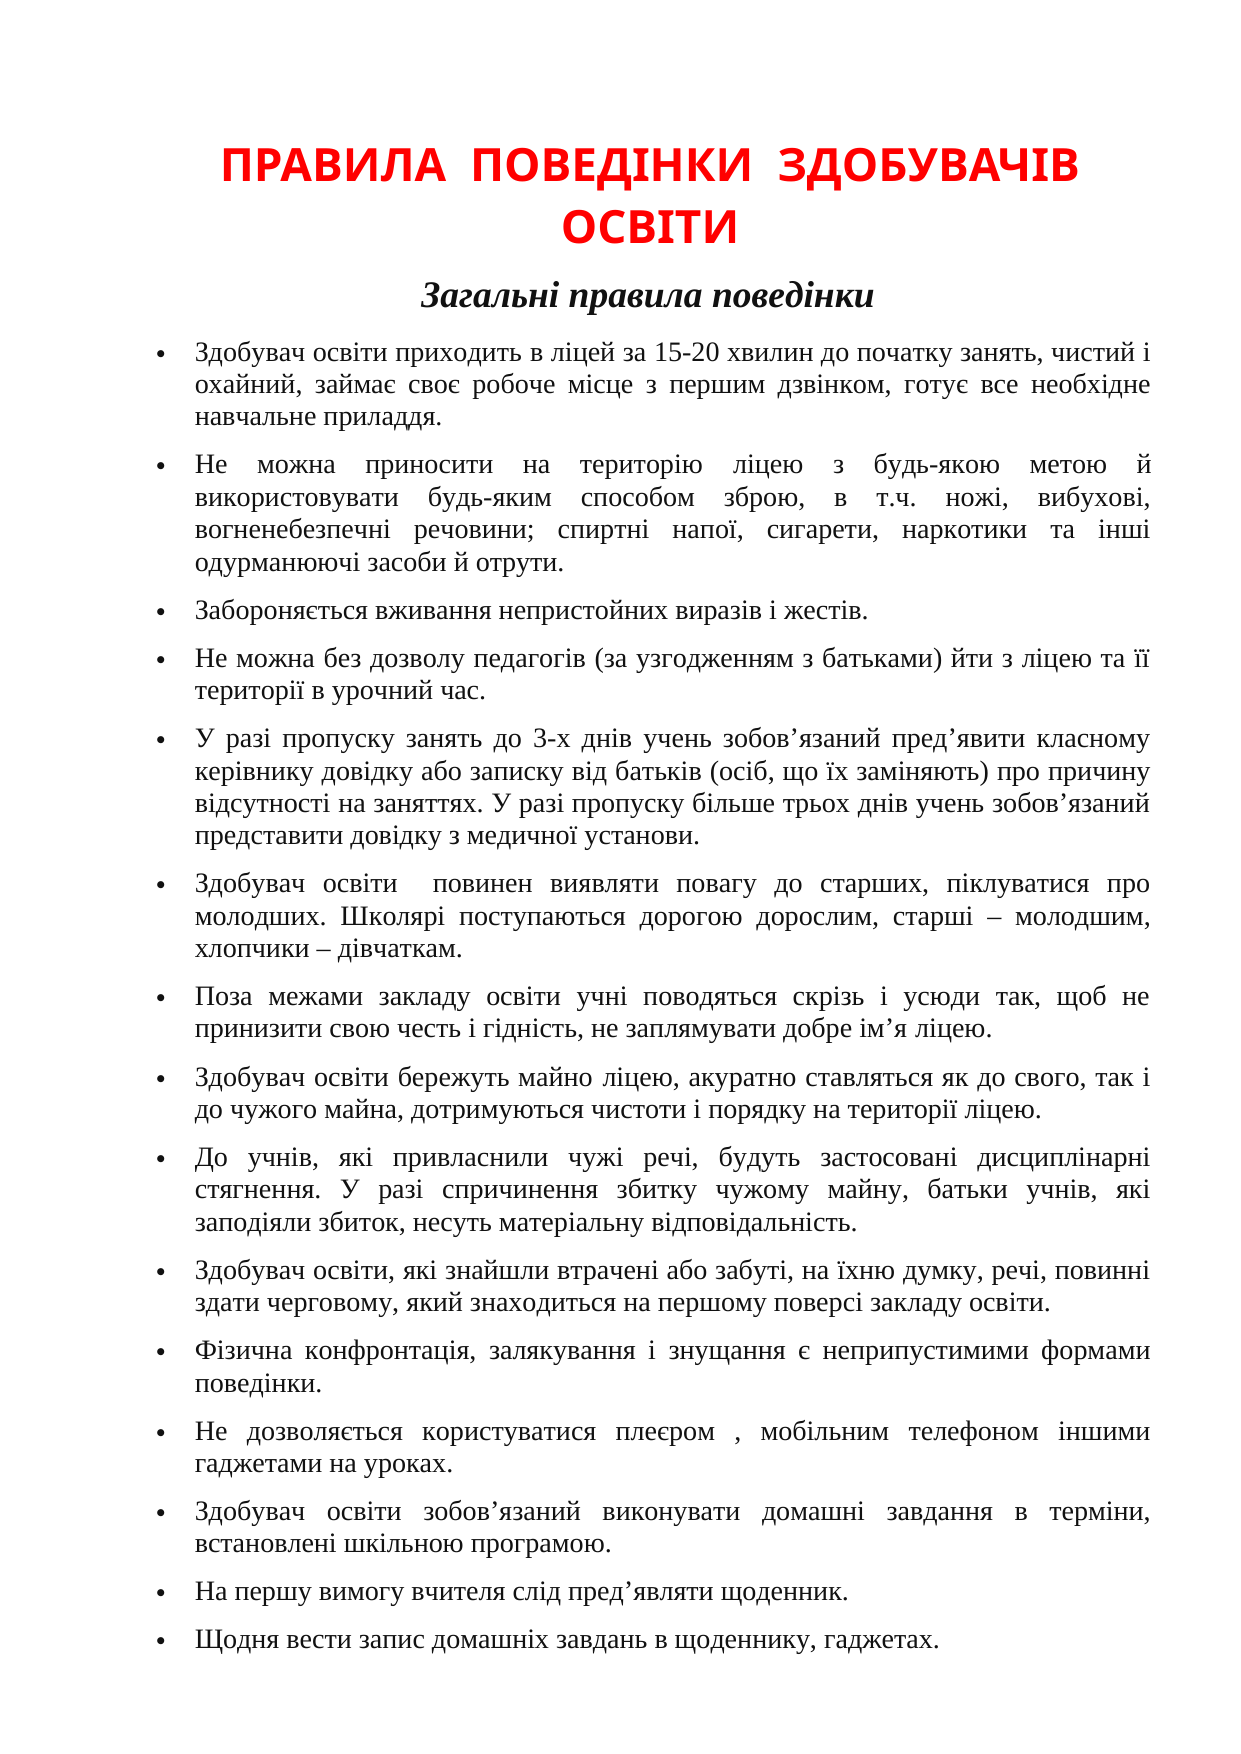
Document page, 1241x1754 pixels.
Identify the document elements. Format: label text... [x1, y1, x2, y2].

list Щодня вести запис домашніх завдань в щоденнику, гаджетах. [157, 1622, 1152, 1655]
list На першу вимогу вчителя слід пред’являти щоденник. [157, 1574, 1152, 1607]
list Здобувач освіти бережуть майно ліцею, акуратно ставляться як до свого, так і до чужого майна, дотримуються чистоти і порядку на території ліцею. [157, 1059, 1152, 1124]
list У разі пропуску занять до 3-х днів учень зобов’язаний пред’явити класному керівнику довідку або записку від батьків (осіб, що їх заміняють) про причину відсутності на заняттях. У разі пропуску більше трьох днів учень зобов’язаний представити довідку з медичної установи. [157, 721, 1152, 851]
text ПРАВИЛА ПОВЕДІНКИ ЗДОБУВАЧІВ ОСВІТИ [148, 132, 1152, 257]
list Здобувач освіти повинен виявляти повагу до старших, піклуватися про молодших. Школярі поступаються дорогою дорослим, старші – молодшим, хлопчики – дівчаткам. [157, 866, 1152, 963]
list До учнів, які привласнили чужі речі, будуть застосовані дисциплінарні стягнення. У разі спричинення збитку чужому майну, батьки учнів, які заподіяли збиток, несуть матеріальну відповідальність. [157, 1140, 1152, 1237]
list Здобувач освіти зобов’язаний виконувати домашні завдання в терміни, встановлені шкільною програмою. [157, 1494, 1152, 1559]
list Поза межами закладу освіти учні поводяться скрізь і усюди так, щоб не принизити свою честь і гідність, не заплямувати добре ім’я ліцею. [157, 979, 1152, 1044]
list Не можна приносити на територію ліцею з будь-якою метою й використовувати будь-яким способом зброю, в т.ч. ножі, вибухові, вогненебезпечні речовини; спиртні напої, сигарети, наркотики та інші одурманюючі засоби й отрути. [157, 447, 1152, 577]
list Здобувач освіти приходить в ліцей за 15-20 хвилин до початку занять, чистий і охайний, займає своє робоче місце з першим дзвінком, готує все необхідне навчальне приладдя. [157, 335, 1152, 432]
list Здобувач освіти, які знайшли втрачені або забуті, на їхню думку, речі, повинні здати черговому, який знаходиться на першому поверсі закладу освіти. [157, 1253, 1152, 1318]
list Не можна без дозволу педагогів (за узгодженням з батьками) йти з ліцею та її території в урочний час. [157, 641, 1152, 706]
list Фізична конфронтація, залякування і знущання є неприпустимими формами поведінки. [157, 1333, 1152, 1398]
list Не дозволяється користуватися плеєром , мобільним телефоном іншими гаджетами на уроках. [157, 1414, 1152, 1478]
text Загальні правила поведінки [148, 273, 1152, 316]
list Забороняється вживання непристойних виразів і жестів. [157, 593, 1152, 625]
